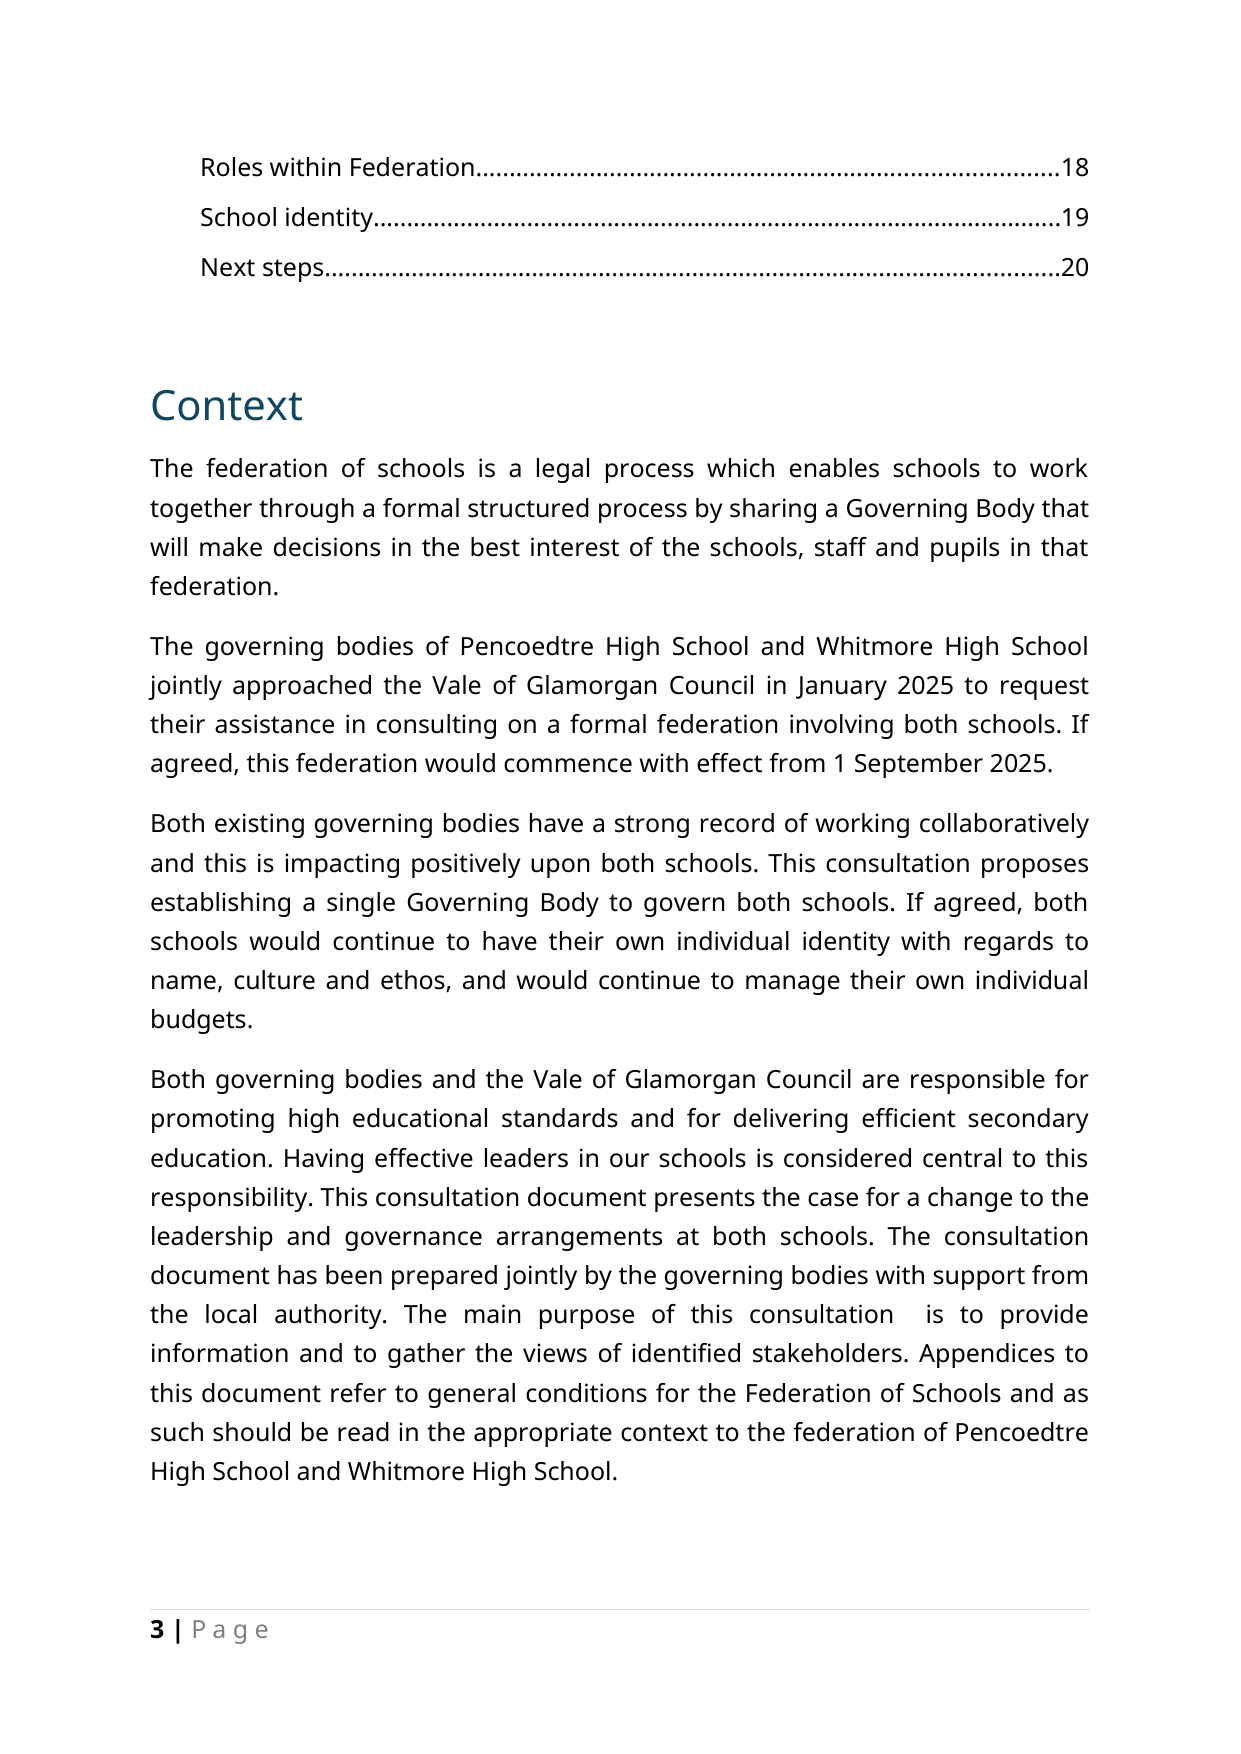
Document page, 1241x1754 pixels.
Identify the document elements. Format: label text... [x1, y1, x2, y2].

text Both existing governing bodies have a strong record of working collaboratively and this is impacting positively upon both schools. This consultation proposes establishing a single Governing Body to govern both schools. If agreed, both schools would continue to have their own individual identity with regards to name, culture and ethos, and would continue to manage their own individual budgets. [150, 806, 1090, 1036]
text Both governing bodies and the Vale of Glamorgan Council are responsible for promoting high educational standards and for delivering efficient secondary education. Having effective leaders in our schools is considered central to this responsibility. This consultation document presents the case for a change to the leadership and governance arrangements at both schools. The consultation document has been prepared jointly by the governing bodies with support from the local authority. The main purpose of this consultation is to provide information and to gather the views of identified stakeholders. Appendices to this document refer to general conditions for the Federation of Schools and as such should be read in the appropriate context to the federation of Pencoedtre High School and Whitmore High School. [150, 1062, 1090, 1488]
text The governing bodies of Pencoedtre High School and Whitmore High School jointly approached the Vale of Glamorgan Council in January 2025 to request their assistance in consulting on a formal federation involving both schools. If agreed, this federation would commence with effect from 1 September 2025. [150, 628, 1090, 780]
text The federation of schools is a legal process which enables schools to work together through a formal structured process by sharing a Governing Body that will make decisions in the best interest of the schools, staff and pupils in that federation. [150, 451, 1090, 603]
subtitle Context [150, 375, 1090, 432]
